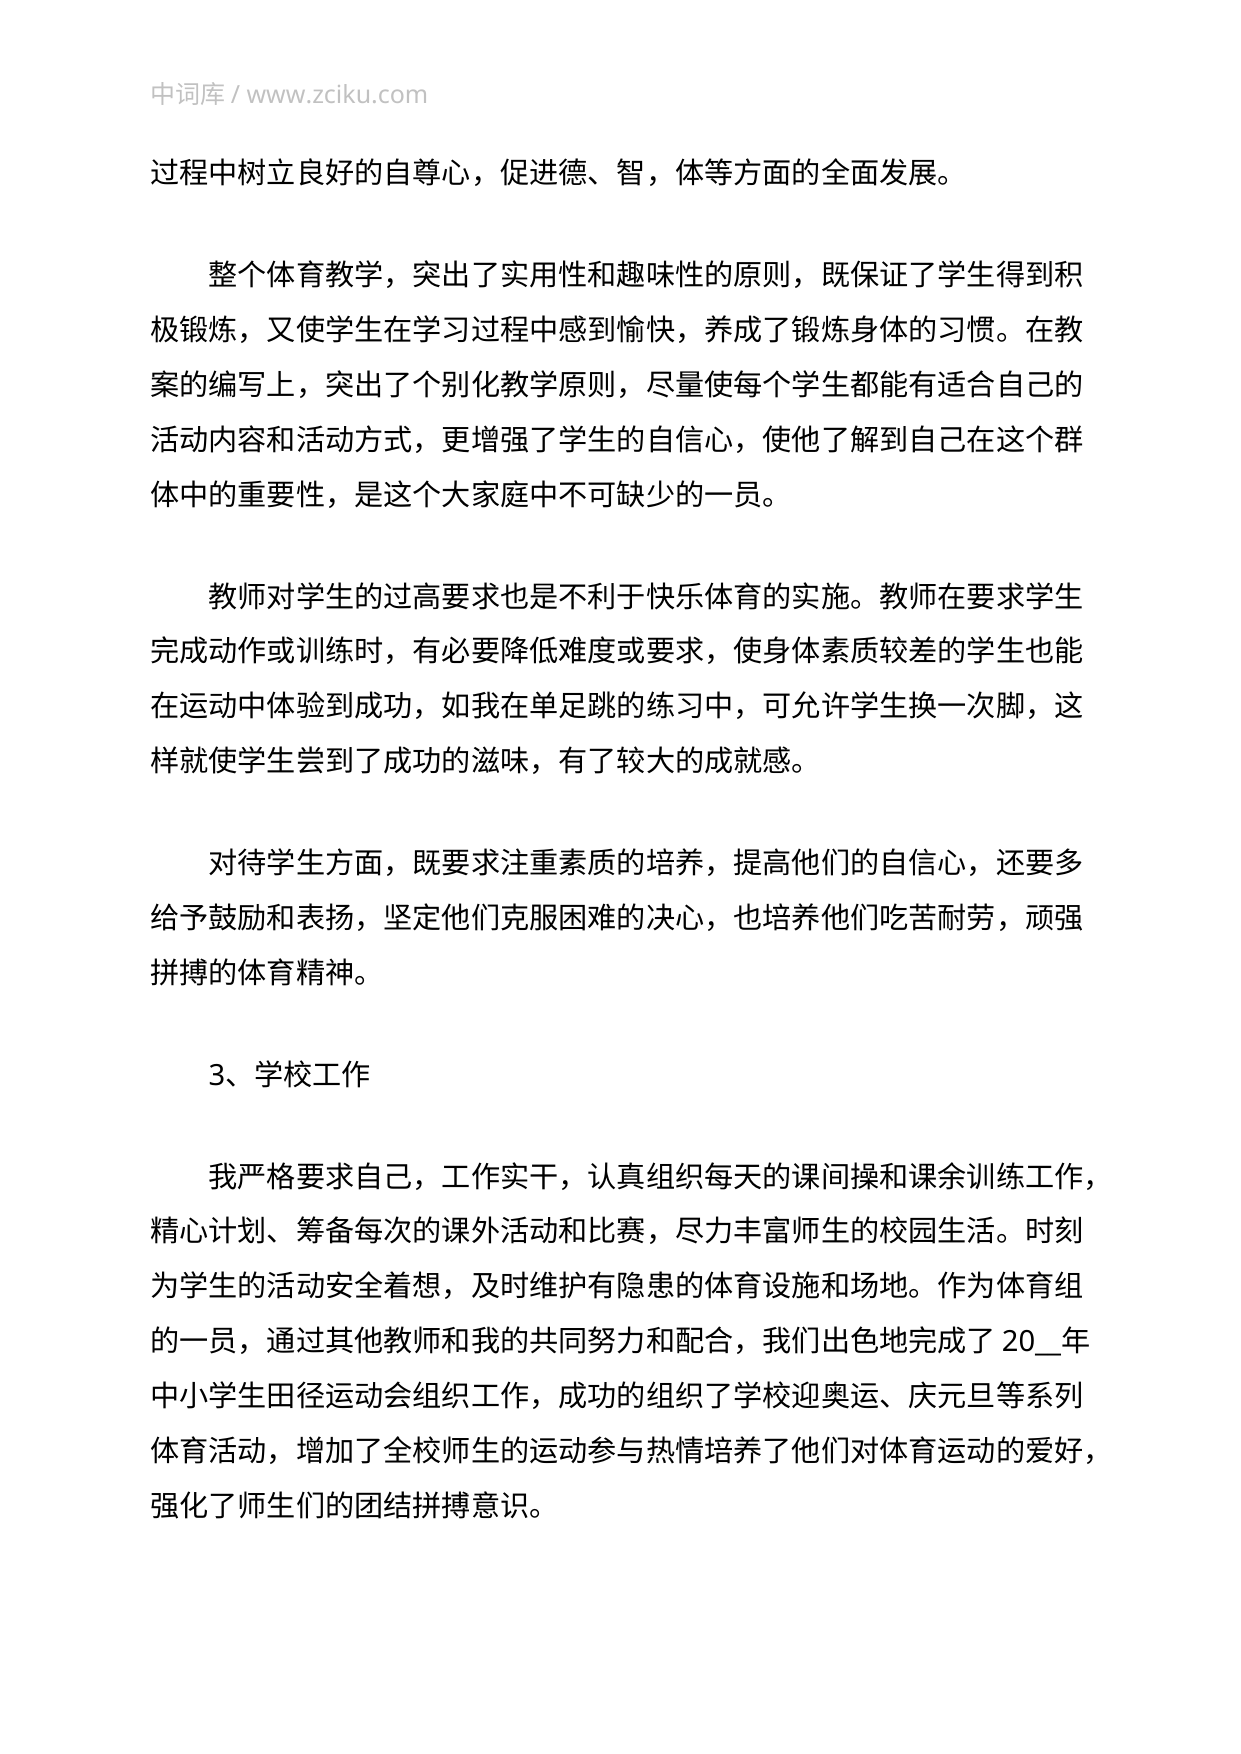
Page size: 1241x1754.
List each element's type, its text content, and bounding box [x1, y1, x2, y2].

text 对待学生方面，既要求注重素质的培养，提高他们的自信心，还要多给予鼓励和表扬，坚定他们克服困难的决心，也培养他们吃苦耐劳，顽强拼搏的体育精神。 [150, 839, 1090, 992]
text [150, 150, 1090, 192]
text 3、学校工作 [150, 1051, 1090, 1093]
text 整个体育教学，突出了实用性和趣味性的原则，既保证了学生得到积极锻炼，又使学生在学习过程中感到愉快，养成了锻炼身体的习惯。在教案的编写上，突出了个别化教学原则，尽量使每个学生都能有适合自己的活动内容和活动方式，更增强了学生的自信心，使他了解到自己在这个群体中的重要性，是这个大家庭中不可缺少的一员。 [150, 252, 1090, 514]
text 我严格要求自己，工作实干，认真组织每天的课间操和课余训练工作，精心计划、筹备每次的课外活动和比赛，尽力丰富师生的校园生活。时刻为学生的活动安全着想，及时维护有隐患的体育设施和场地。作为体育组的一员，通过其他教师和我的共同努力和配合，我们出色地完成了20__年中小学生田径运动会组织工作，成功的组织了学校迎奥运、庆元旦等系列体育活动，增加了全校师生的运动参与热情培养了他们对体育运动的爱好，强化了师生们的团结拼搏意识。 [150, 1153, 1090, 1525]
text 教师对学生的过高要求也是不利于快乐体育的实施。教师在要求学生完成动作或训练时，有必要降低难度或要求，使身体素质较差的学生也能在运动中体验到成功，如我在单足跳的练习中，可允许学生换一次脚，这样就使学生尝到了成功的滋味，有了较大的成就感。 [150, 573, 1090, 780]
